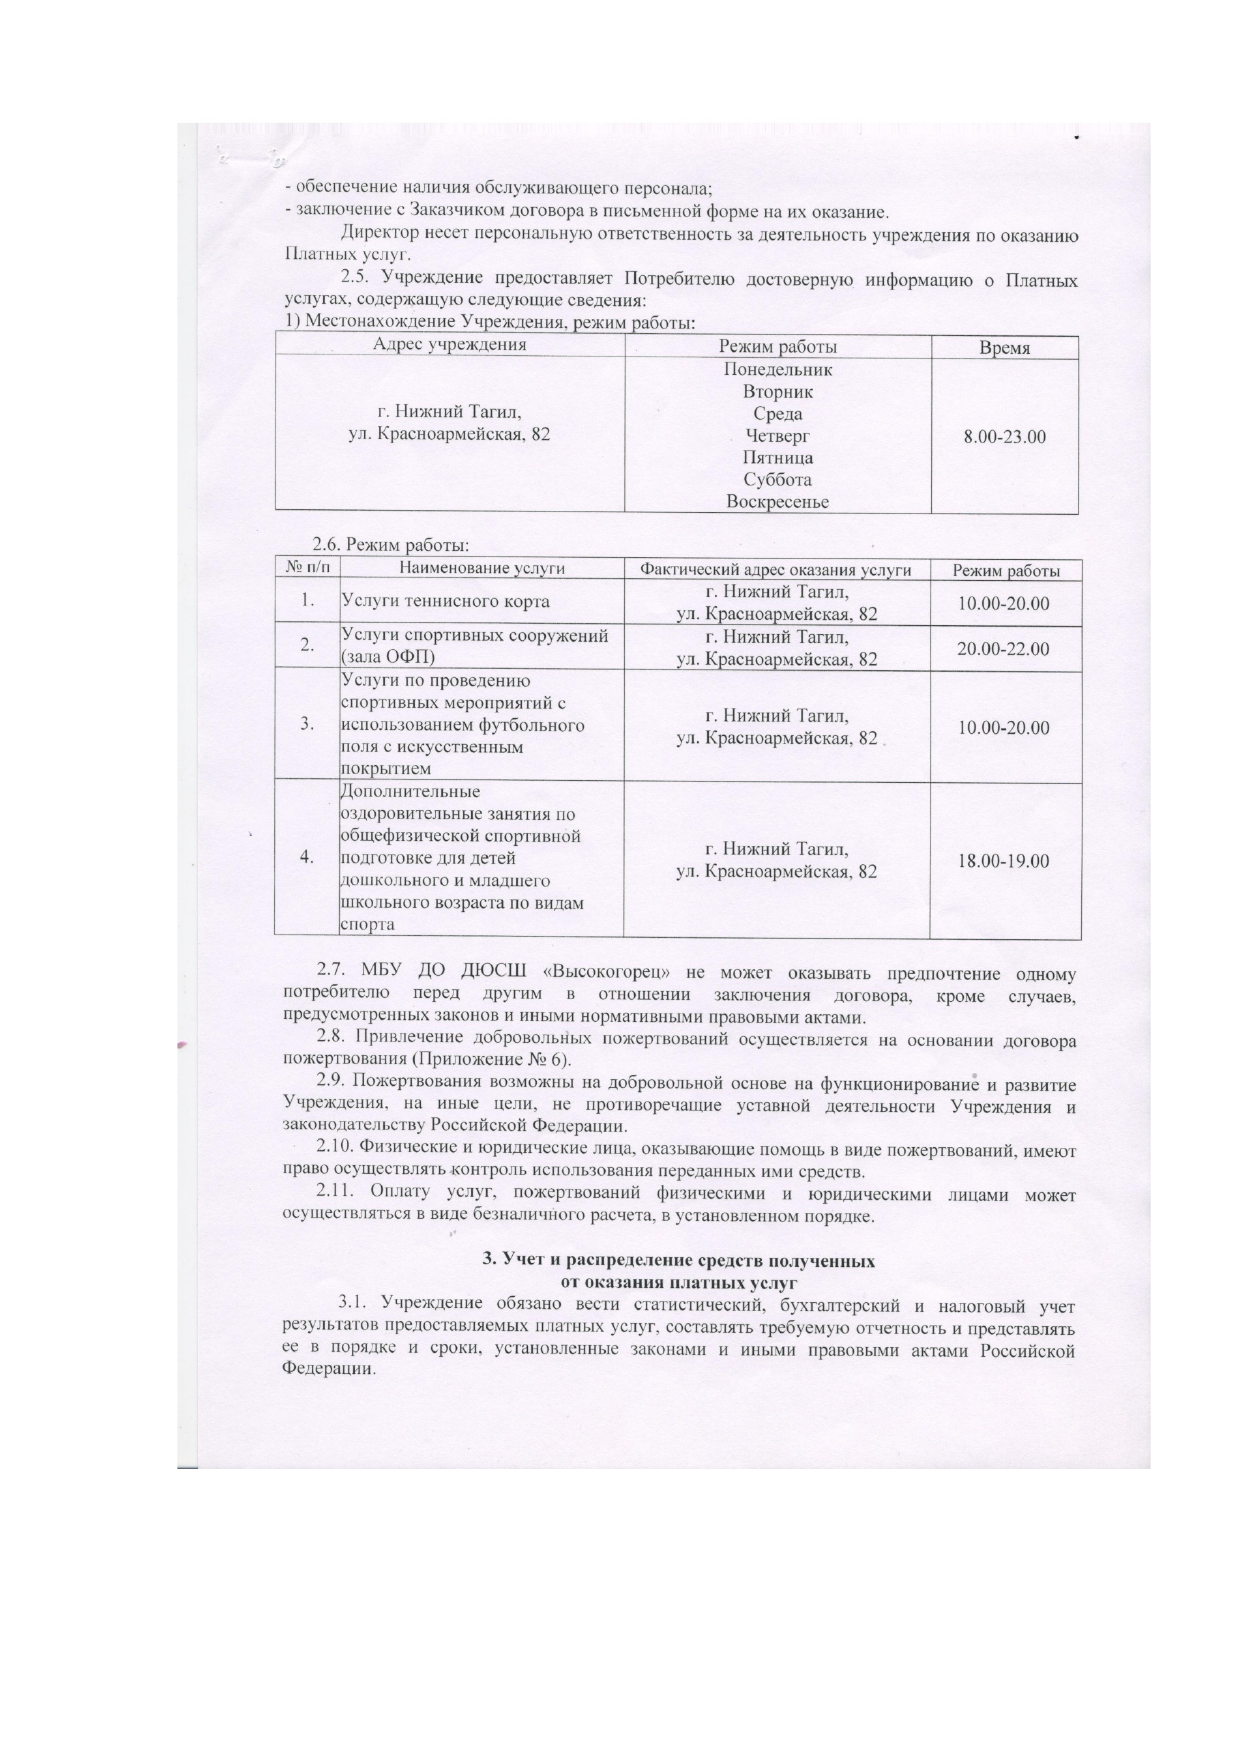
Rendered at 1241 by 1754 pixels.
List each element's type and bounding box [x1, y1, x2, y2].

picture [177, 118, 1151, 1469]
